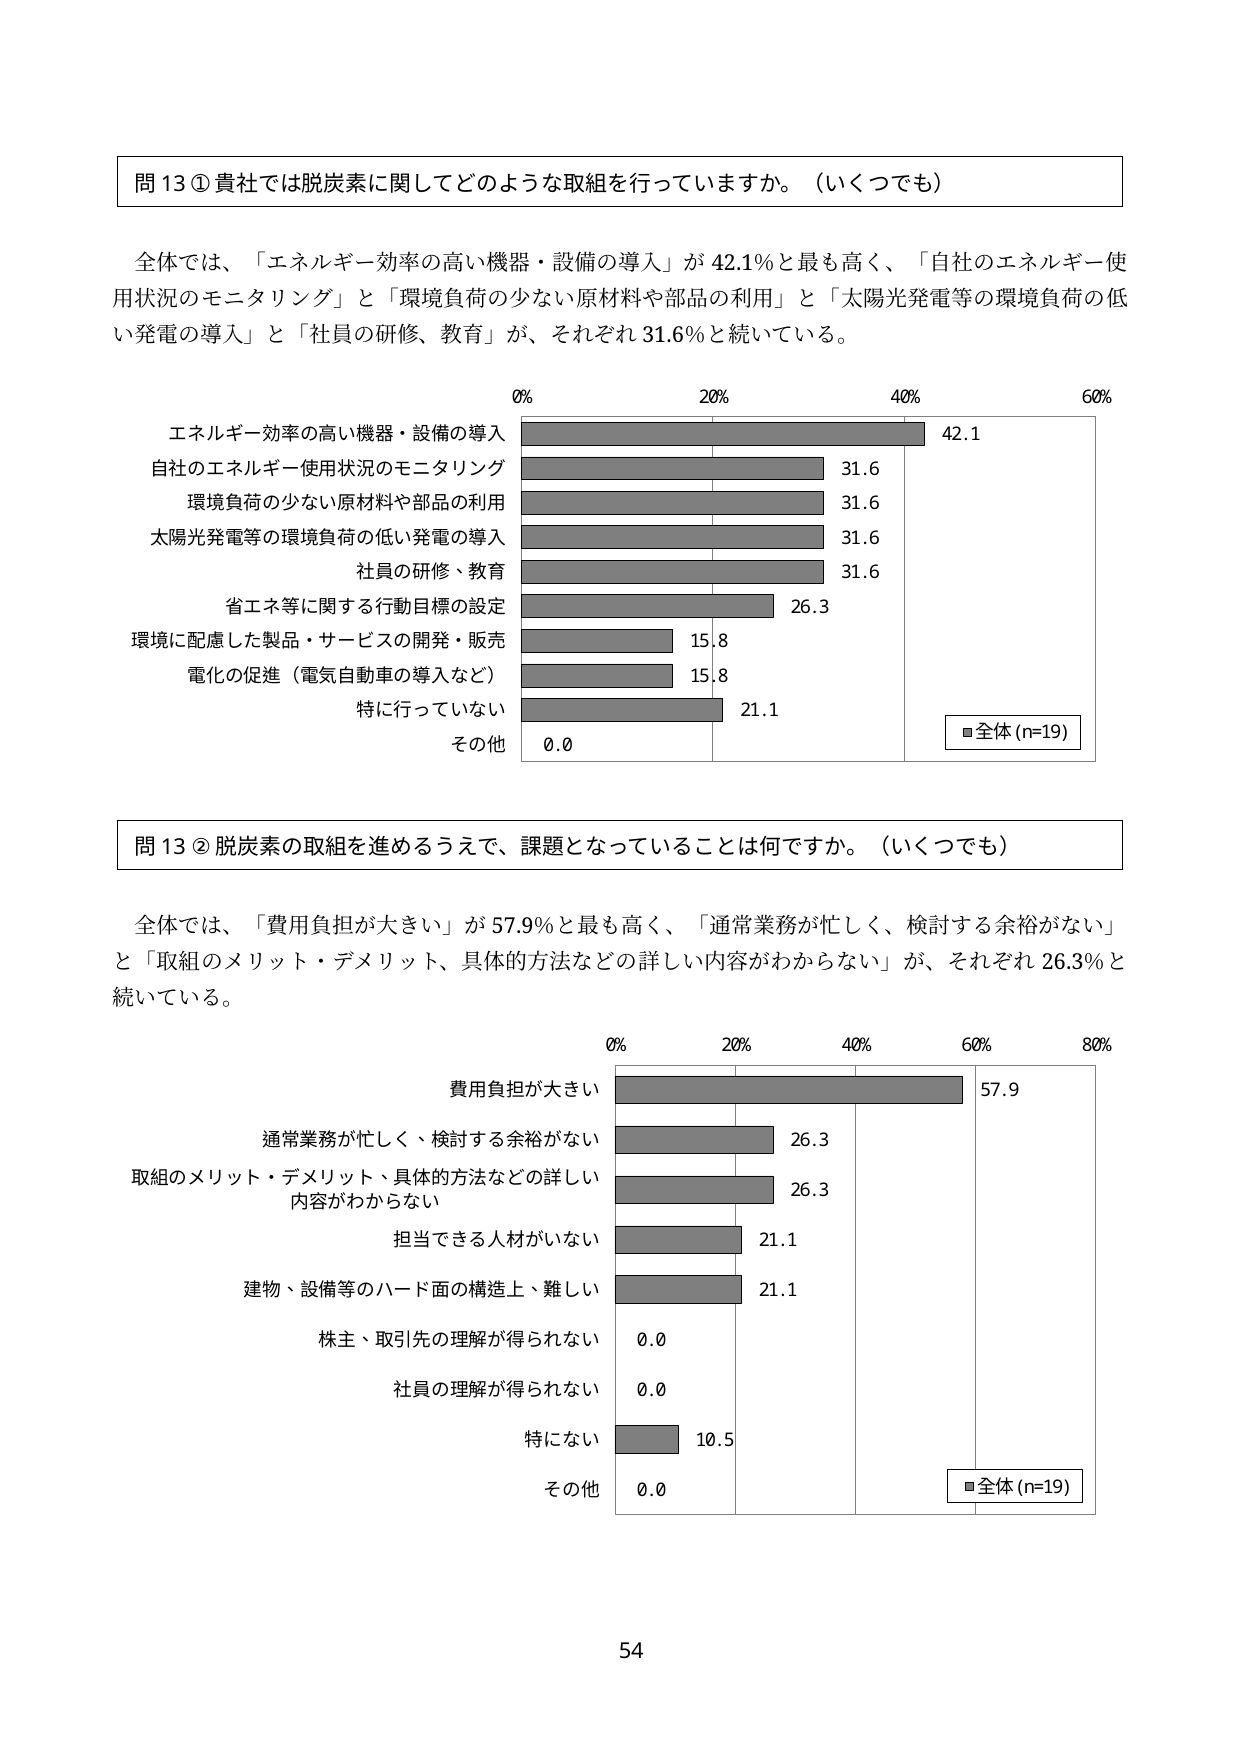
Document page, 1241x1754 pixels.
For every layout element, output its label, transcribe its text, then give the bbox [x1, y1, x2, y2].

text 全体では、「費用負担が大きい」が57.9％と最も高く、「通常業務が忙しく、検討する余裕がない」と「取組のメリット・デメリット、具体的方法などの詳しい内容がわからない」が、それぞれ26.3％と続いている。 [112, 906, 1128, 1014]
text 全体では、「エネルギー効率の高い機器・設備の導入」が42.1％と最も高く、「自社のエネルギー使用状況のモニタリング」と「環境負荷の少ない原材料や部品の利用」と「太陽光発電等の環境負荷の低い発電の導入」と「社員の研修、教育」が、それぞれ31.6％と続いている。 [112, 243, 1128, 351]
text 問13 ➀貴社では脱炭素に関してどのような取組を行っていますか。（いくつでも） [118, 157, 1122, 206]
text 問13 ②脱炭素の取組を進めるうえで、課題となっていることは何ですか。（いくつでも） [118, 821, 1122, 869]
